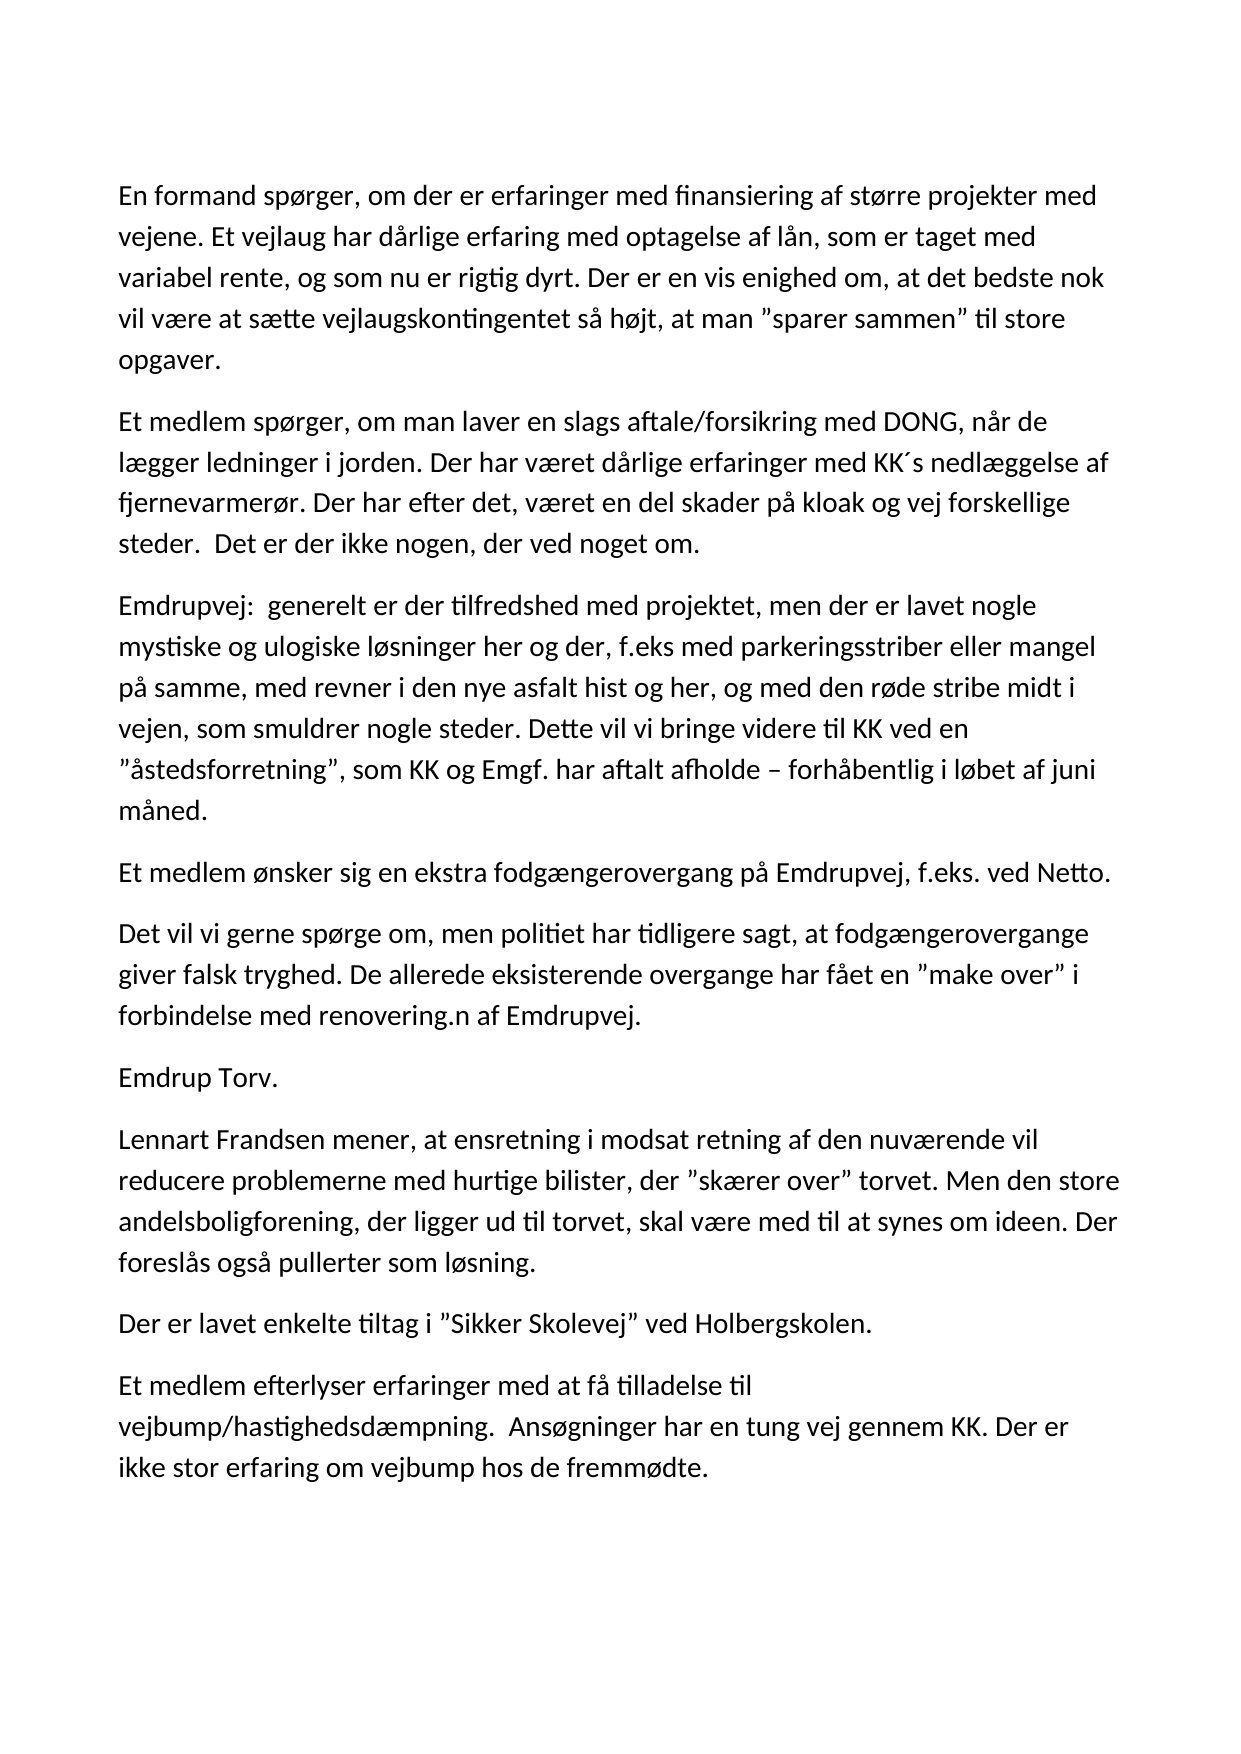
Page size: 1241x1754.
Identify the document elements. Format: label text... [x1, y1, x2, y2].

text Lennart Frandsen mener, at ensretning i modsat retning af den nuværende vil reducere problemerne med hurtige bilister, der ”skærer over” torvet. Men den store andelsboligforening, der ligger ud til torvet, skal være med til at synes om ideen. Der foreslås også pullerter som løsning. [118, 1121, 1122, 1279]
text Et medlem efterlyser erfaringer med at få tilladelse til vejbump/hastighedsdæmpning. Ansøgninger har en tung vej gennem KK. Der er ikke stor erfaring om vejbump hos de fremmødte. [118, 1367, 1122, 1485]
text Emdrup Torv. [118, 1059, 1122, 1095]
text Et medlem ønsker sig en ekstra fodgængerovergang på Emdrupvej, f.eks. ved Netto. [118, 854, 1122, 889]
text Emdrupvej: generelt er der tilfredshed med projektet, men der er lavet nogle mystiske og ulogiske løsninger her og der, f.eks med parkeringsstriber eller mangel på samme, med revner i den nye asfalt hist og her, og med den røde stribe midt i vejen, som smuldrer nogle steder. Dette vil vi bringe videre til KK ved en ”åstedsforretning”, som KK og Emgf. har aftalt afholde – forhåbentlig i løbet af juni måned. [118, 587, 1122, 828]
text Det vil vi gerne spørge om, men politiet har tidligere sagt, at fodgængerovergange giver falsk tryghed. De allerede eksisterende overgange har fået en ”make over” i forbindelse med renovering.n af Emdrupvej. [118, 916, 1122, 1033]
text Et medlem spørger, om man laver en slags aftale/forsikring med DONG, når de lægger ledninger i jorden. Der har været dårlige erfaringer med KK´s nedlæggelse af fjernevarmerør. Der har efter det, været en del skader på kloak og vej forskellige steder. Det er der ikke nogen, der ved noget om. [118, 403, 1122, 561]
text Der er lavet enkelte tiltag i ”Sikker Skolevej” ved Holbergskolen. [118, 1306, 1122, 1341]
text En formand spørger, om der er erfaringer med finansiering af større projekter med vejene. Et vejlaug har dårlige erfaring med optagelse af lån, som er taget med variabel rente, og som nu er rigtig dyrt. Der er en vis enighed om, at det bedste nok vil være at sætte vejlaugskontingentet så højt, at man ”sparer sammen” til store opgaver. [118, 177, 1122, 377]
